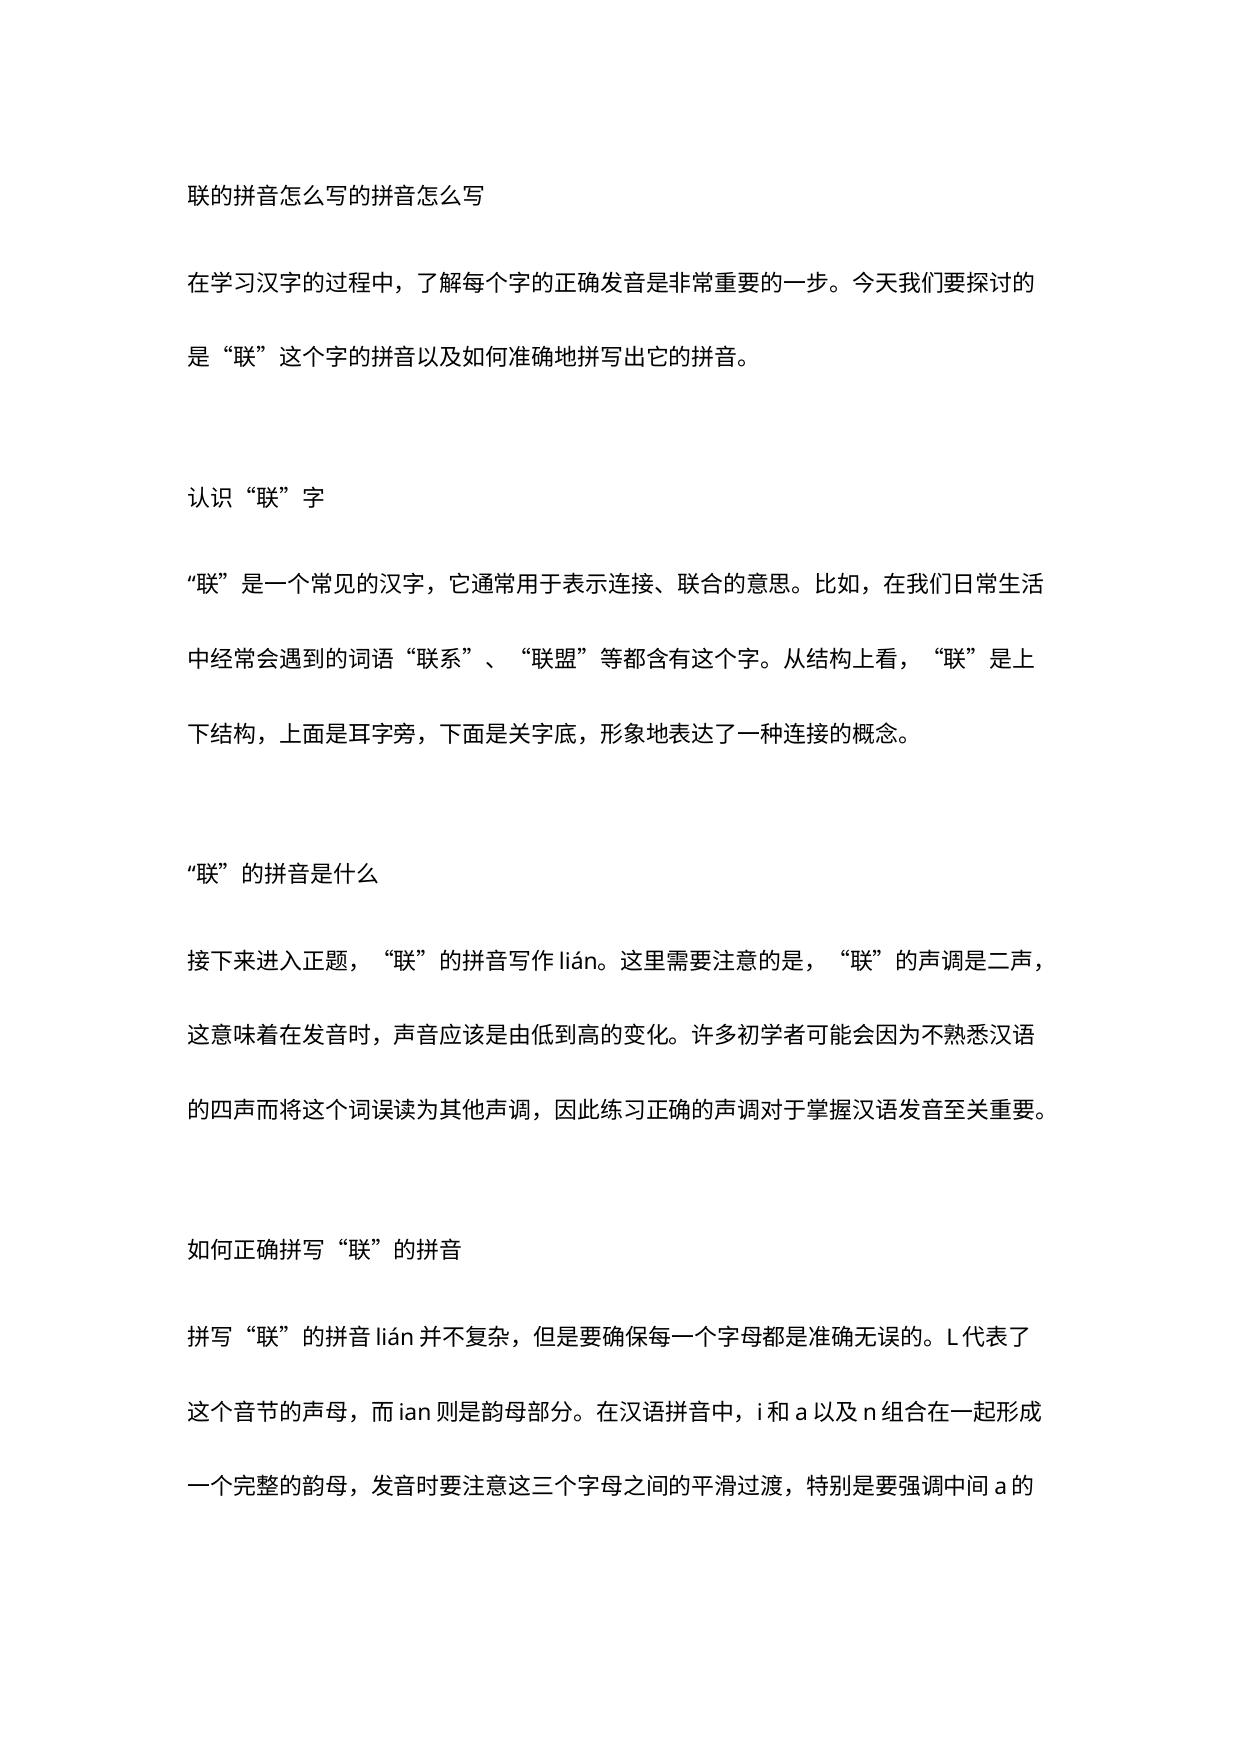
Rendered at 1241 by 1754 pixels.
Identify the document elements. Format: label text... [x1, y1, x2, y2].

text 接下来进入正题，“联”的拼音写作lián。这里需要注意的是，“联”的声调是二声，这意味着在发音时，声音应该是由低到高的变化。许多初学者可能会因为不熟悉汉语的四声而将这个词误读为其他声调，因此练习正确的声调对于掌握汉语发音至关重要。 [187, 927, 1053, 1141]
text “联”是一个常见的汉字，它通常用于表示连接、联合的意思。比如，在我们日常生活中经常会遇到的词语“联系”、“联盟”等都含有这个字。从结构上看，“联”是上下结构，上面是耳字旁，下面是关字底，形象地表达了一种连接的概念。 [187, 550, 1053, 764]
text 联的拼音怎么写的拼音怎么写 [187, 162, 1053, 227]
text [187, 1303, 1053, 1517]
text 如何正确拼写“联”的拼音 [187, 1216, 1053, 1281]
text “联”的拼音是什么 [187, 840, 1053, 905]
text 认识“联”字 [187, 464, 1053, 529]
text 在学习汉字的过程中，了解每个字的正确发音是非常重要的一步。今天我们要探讨的是“联”这个字的拼音以及如何准确地拼写出它的拼音。 [187, 248, 1053, 388]
